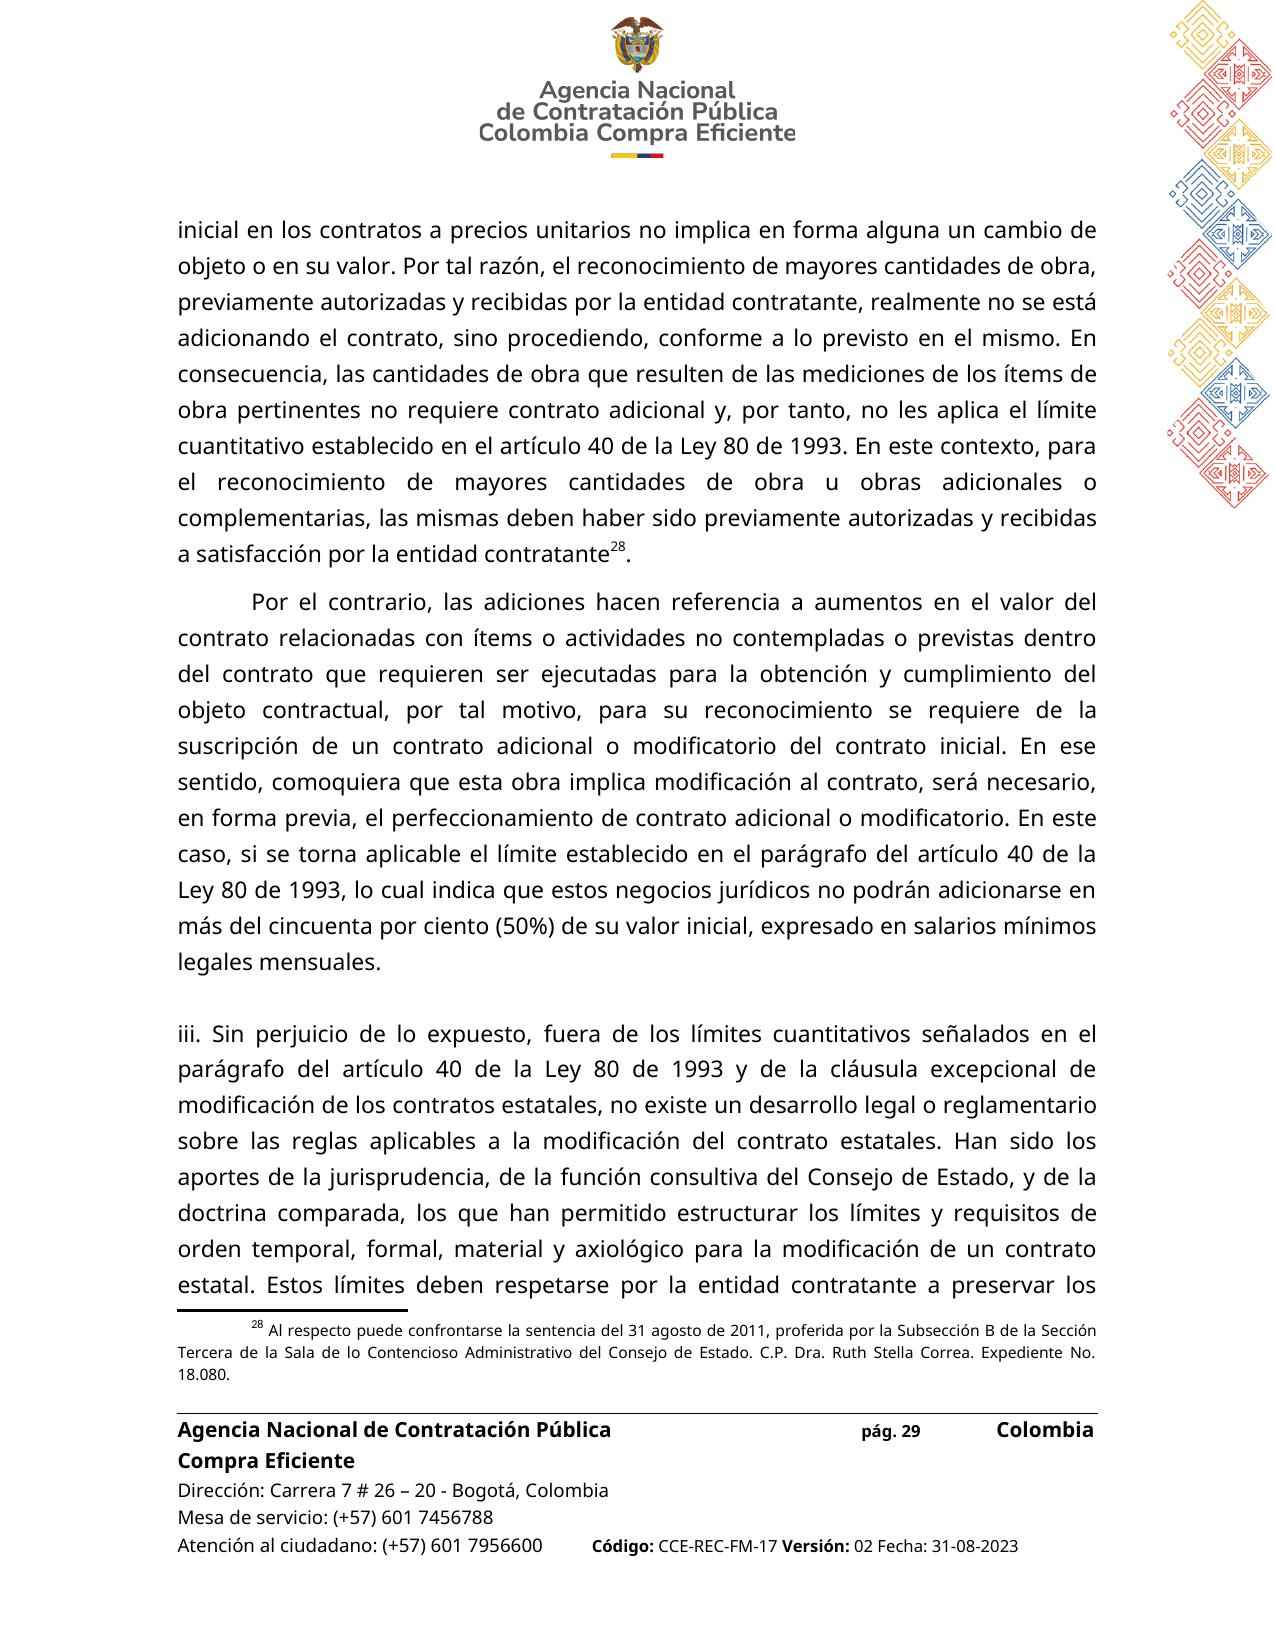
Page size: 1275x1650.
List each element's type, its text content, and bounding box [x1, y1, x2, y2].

picture [479, 17, 796, 158]
text Por el contrario, las adiciones hacen referencia a aumentos en el valor del contrato relacionadas con ítems o actividades no contempladas o previstas dentro del contrato que requieren ser ejecutadas para la obtención y cumplimiento del objeto contractual, por tal motivo, para su reconocimiento se requiere de la suscripción de un contrato adicional o modificatorio del contrato inicial. En ese sentido, comoquiera que esta obra implica modificación al contrato, será necesario, en forma previa, el perfeccionamiento de contrato adicional o modificatorio. En este caso, si se torna aplicable el límite establecido en el parágrafo del artículo 40 de la Ley 80 de 1993, lo cual indica que estos negocios jurídicos no podrán adicionarse en más del cincuenta por ciento (50%) de su valor inicial, expresado en salarios mínimos legales mensuales. [177, 586, 1098, 977]
picture [1165, 0, 1272, 506]
